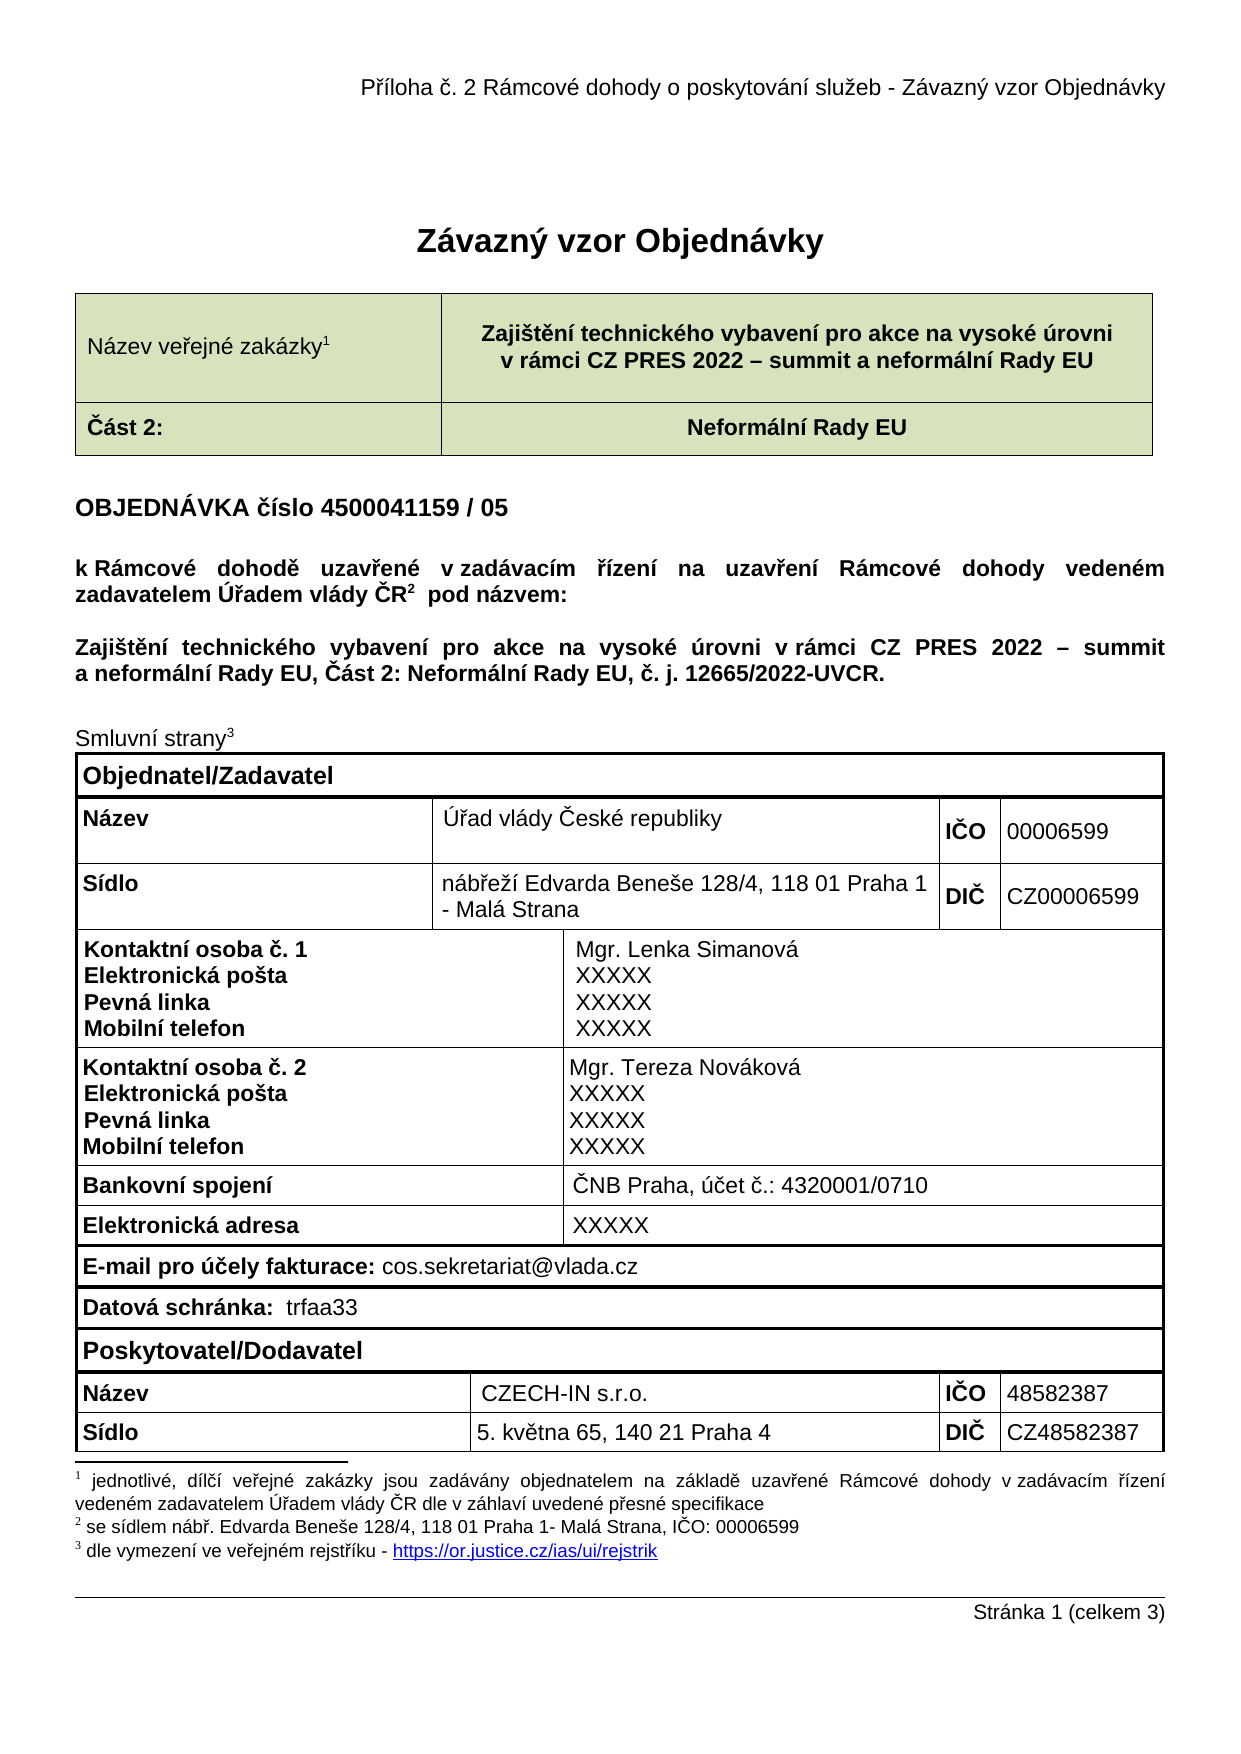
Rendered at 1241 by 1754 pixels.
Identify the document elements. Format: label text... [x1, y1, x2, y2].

table_header Název veřejné zakázky [76, 294, 441, 402]
text Smluvní strany [75, 725, 1165, 752]
table_cell Část 2: [76, 403, 441, 455]
table_cell Bankovní spojení [78, 1166, 563, 1205]
table_header Objednatel/Zadavatel [78, 755, 1162, 795]
table_cell Kontaktní osoba č. 2 Elektronická pošta Pevná linka Mobilní telefon [78, 1048, 563, 1165]
text k Rámcové dohodě uzavřené v zadávacím řízení na uzavření Rámcové dohody vedeném zadavatelem Úřadem vlády ČR pod názvem: [75, 555, 1165, 607]
text Zajištění technického vybavení pro akce na vysoké úrovni v rámci CZ PRES 2022 – summit a neformální Rady EU, Část 2: Neformální Rady EU, č. j. 12665/2022-UVCR. [75, 634, 1165, 686]
table_cell Sídlo [78, 1413, 470, 1451]
table_cell Úřad vlády České republiky [433, 799, 939, 863]
table_cell ČNB Praha, účet č.: 4320001/0710 [564, 1166, 1162, 1205]
table_cell XXXXX [564, 1206, 1162, 1244]
table_cell Název [78, 799, 432, 863]
subtitle OBJEDNÁVKA číslo 4500041159 / 05 [75, 493, 1165, 522]
table_header Zajištění technického vybavení pro akce na vysoké úrovni v rámci CZ PRES 2022 – summit a neformální Rady EU [442, 294, 1152, 402]
table_cell IČO [940, 799, 1000, 863]
text Závazný vzor Objednávky [75, 222, 1165, 260]
table_cell DIČ [940, 1413, 1000, 1451]
table_cell DIČ [940, 864, 1000, 929]
table_cell nábřeží Edvarda Beneše 128/4, 118 01 Praha 1 - Malá Strana [433, 864, 939, 929]
table_cell CZ48582387 [1001, 1413, 1162, 1451]
table_cell Mgr. Lenka Simanová XXXXX XXXXX XXXXX [564, 930, 1162, 1047]
table_cell Poskytovatel/Dodavatel [78, 1330, 1162, 1370]
table_cell Kontaktní osoba č. 1 Elektronická pošta Pevná linka Mobilní telefon [78, 930, 563, 1047]
table_cell E-mail pro účely fakturace: cos.sekretariat@vlada.cz [78, 1247, 1162, 1285]
table_cell IČO [940, 1374, 1000, 1412]
table_cell Sídlo [78, 864, 432, 929]
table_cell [471, 1413, 939, 1451]
table_cell Datová schránka: trfaa33 [78, 1289, 1162, 1327]
table_cell CZECH-IN s.r.o. [471, 1374, 939, 1412]
table_cell Elektronická adresa [78, 1206, 563, 1244]
table_cell CZ00006599 [1001, 864, 1162, 929]
table_cell Neformální Rady EU [442, 403, 1152, 455]
table_cell Název [78, 1374, 470, 1412]
table_cell 00006599 [1001, 799, 1162, 863]
table_cell Mgr. Tereza Nováková XXXXX XXXXX XXXXX [564, 1048, 1162, 1165]
table_cell 48582387 [1001, 1374, 1162, 1412]
